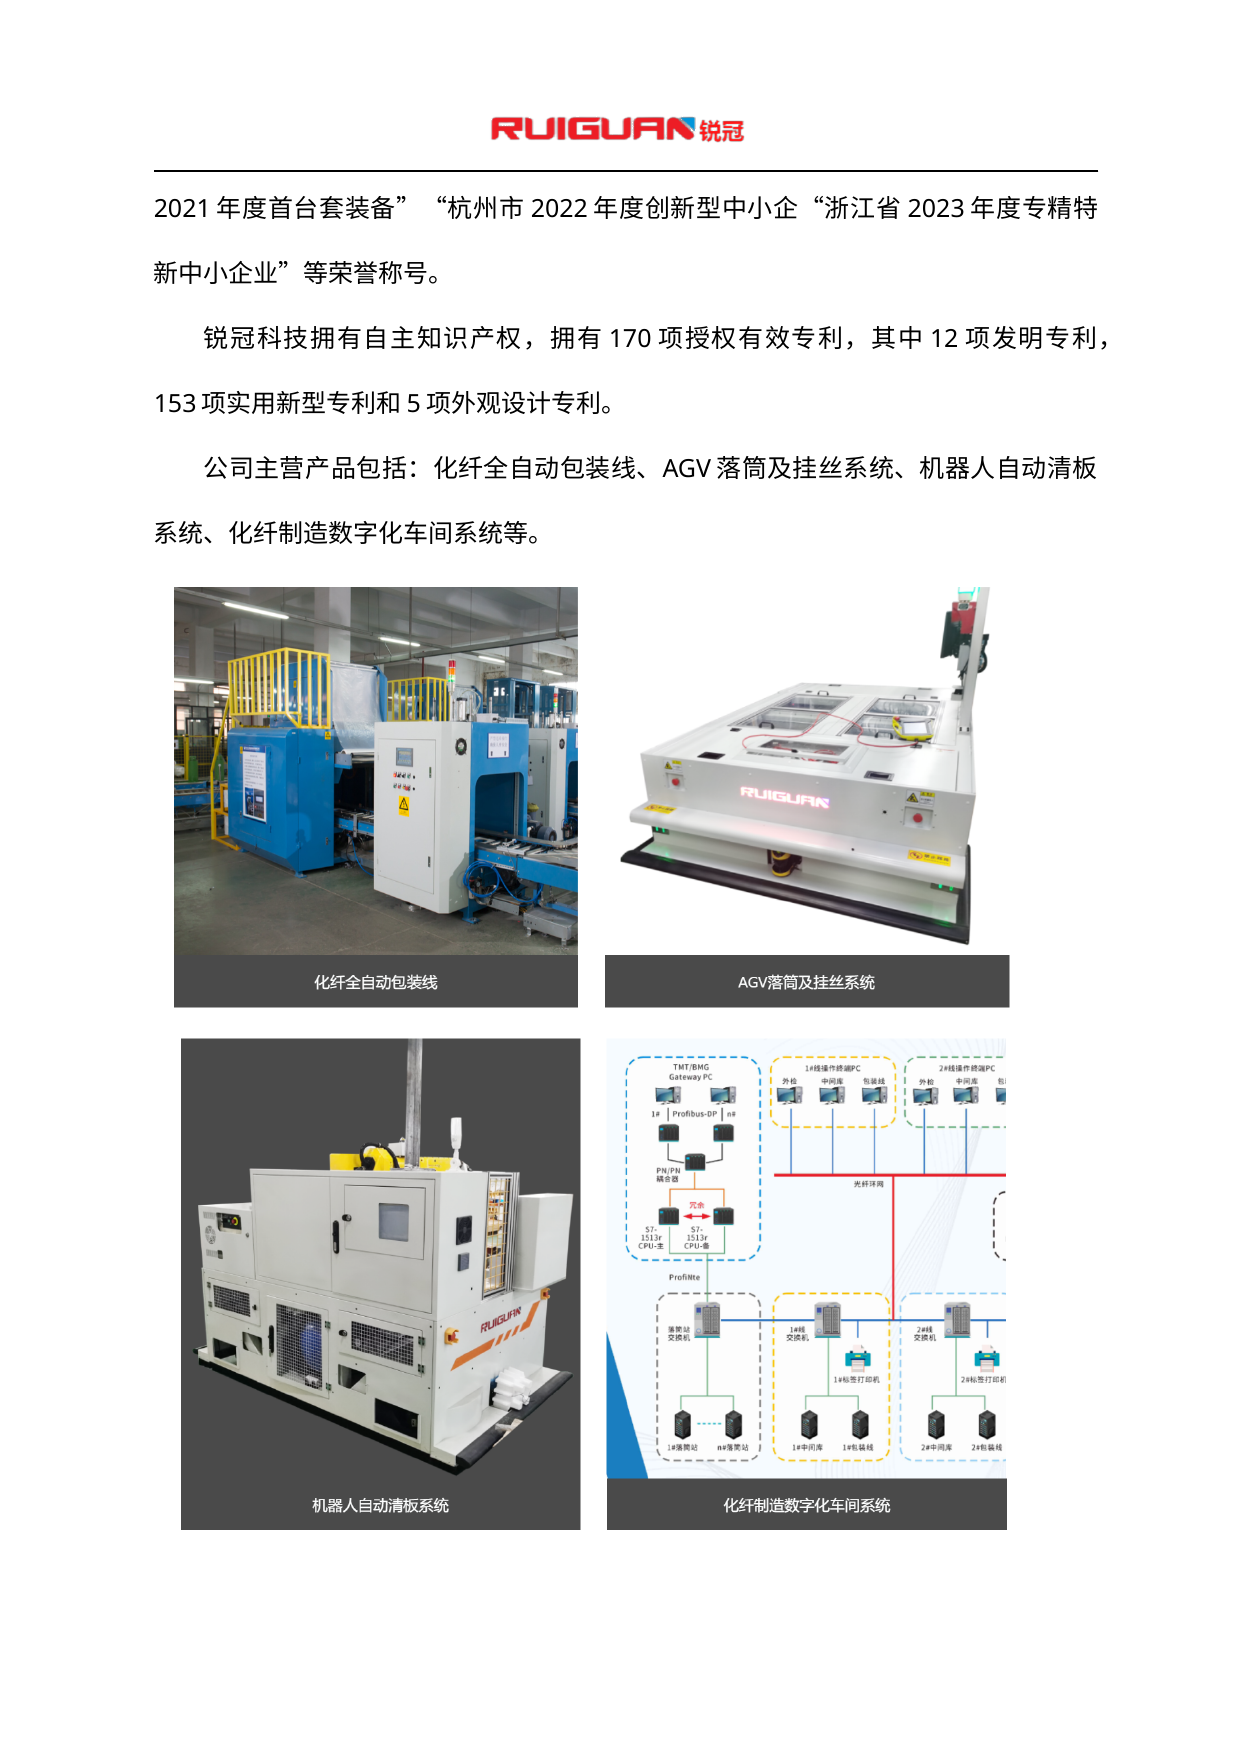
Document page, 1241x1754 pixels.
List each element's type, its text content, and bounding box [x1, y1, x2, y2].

picture [153, 1018, 1019, 1541]
text 公司主营产品包括：化纤全自动包装线、AGV落筒及挂丝系统、机器人自动清板系统、化纤制造数字化车间系统等。 [153, 434, 1098, 564]
text 锐冠科技拥有自主知识产权，拥有170项授权有效专利，其中12项发明专利，153项实用新型专利和5项外观设计专利。 [153, 304, 1098, 434]
picture [153, 563, 1019, 1015]
picture [468, 88, 784, 168]
